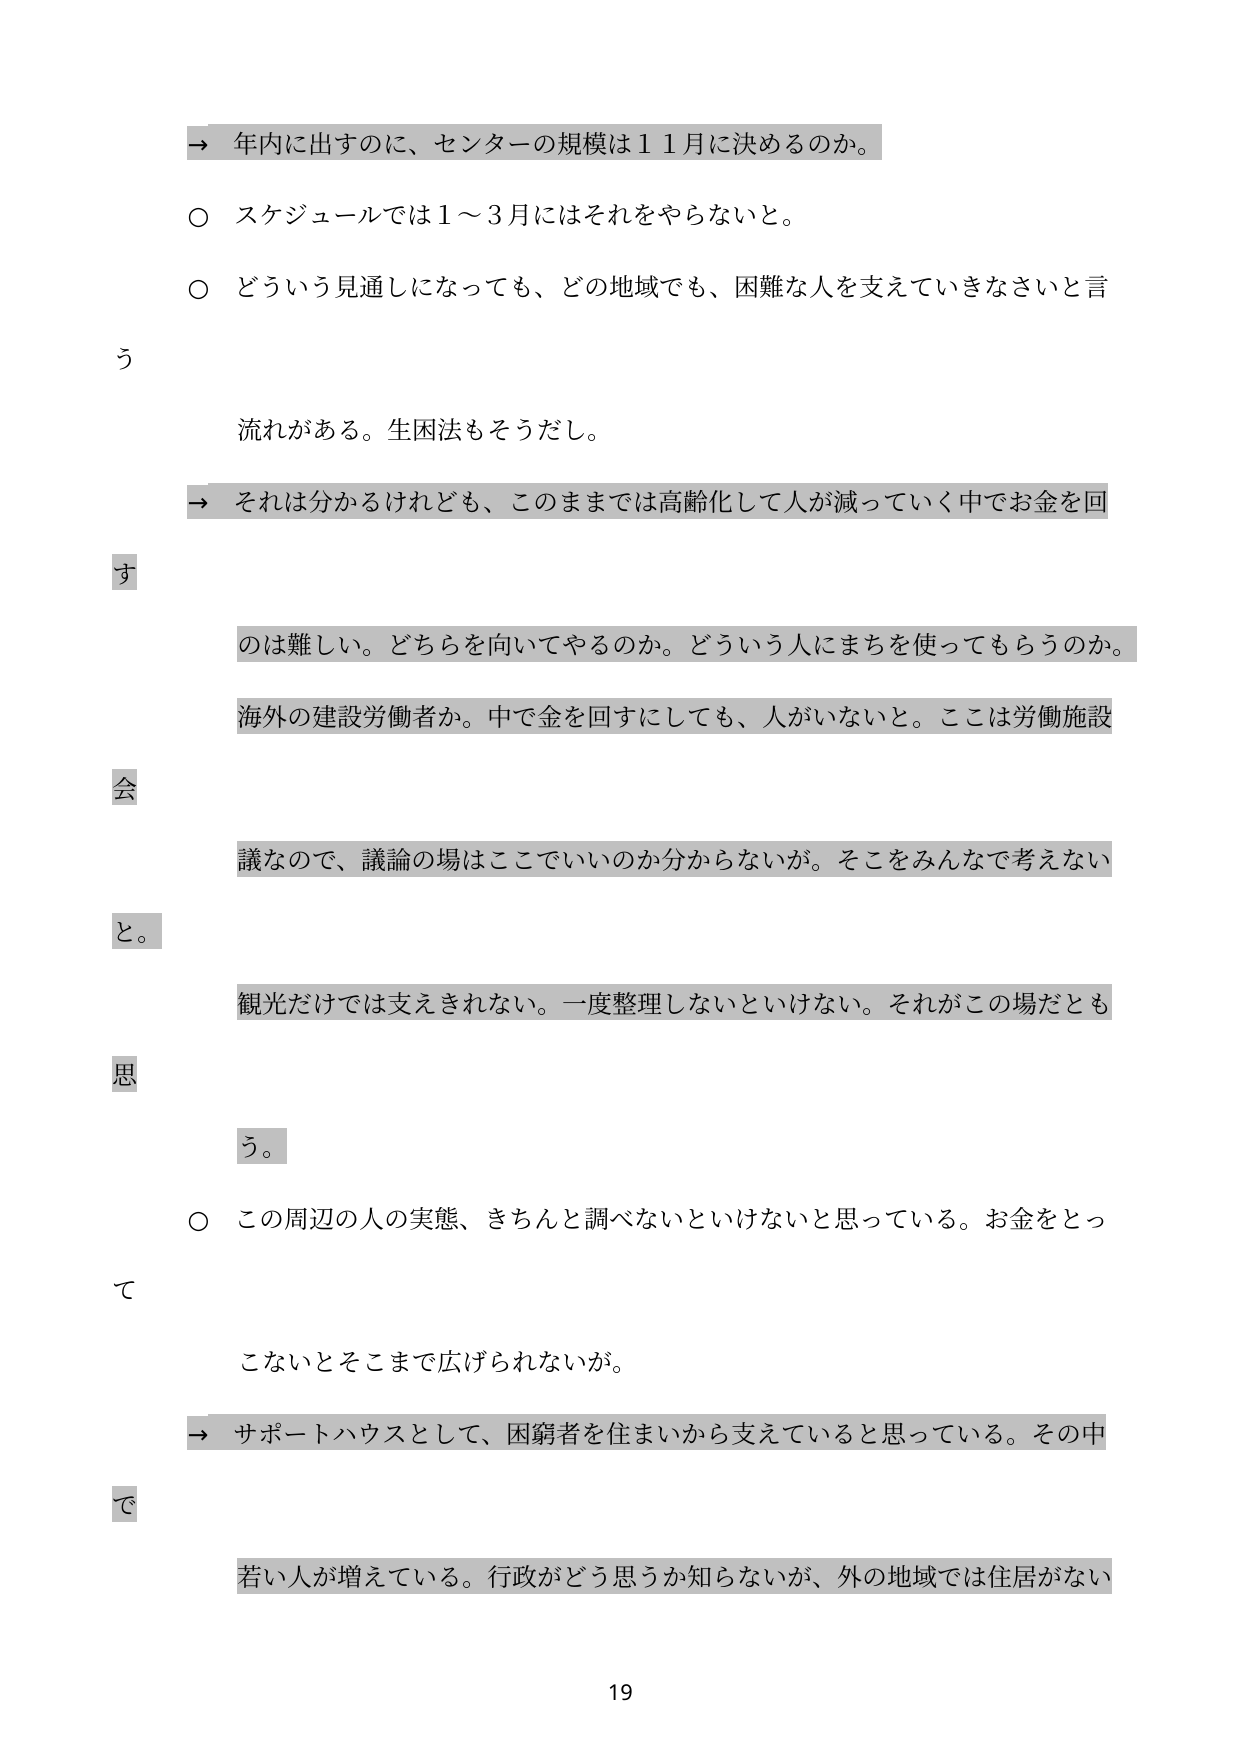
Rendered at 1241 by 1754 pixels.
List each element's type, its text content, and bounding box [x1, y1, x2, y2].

text ○ この周辺の人の実態、きちんと調べないといけないと思っている。お金をとって [112, 1182, 1128, 1325]
text → 年内に出すのに、センターの規模は１１月に決めるのか。 [112, 107, 1128, 178]
text のは難しい。どちらを向いてやるのか。どういう人にまちを使ってもらうのか。 [112, 608, 1128, 680]
text 海外の建設労働者か。中で金を回すにしても、人がいないと。ここは労働施設会 [112, 680, 1128, 823]
text 議なので、議論の場はここでいいのか分からないが。そこをみんなで考えないと。 [112, 823, 1128, 967]
text こないとそこまで広げられないが。 [112, 1325, 1128, 1397]
text ○ スケジュールでは１～３月にはそれをやらないと。 [112, 178, 1128, 250]
text → サポートハウスとして、困窮者を住まいから支えていると思っている。その中で [112, 1397, 1128, 1540]
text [112, 1540, 1128, 1612]
text 流れがある。生困法もそうだし。 [112, 393, 1128, 465]
text → それは分かるけれども、このままでは高齢化して人が減っていく中でお金を回す [112, 465, 1128, 608]
text 観光だけでは支えきれない。一度整理しないといけない。それがこの場だとも思 [112, 967, 1128, 1110]
text ○ どういう見通しになっても、どの地域でも、困難な人を支えていきなさいと言う [112, 250, 1128, 393]
text う。 [112, 1110, 1128, 1182]
